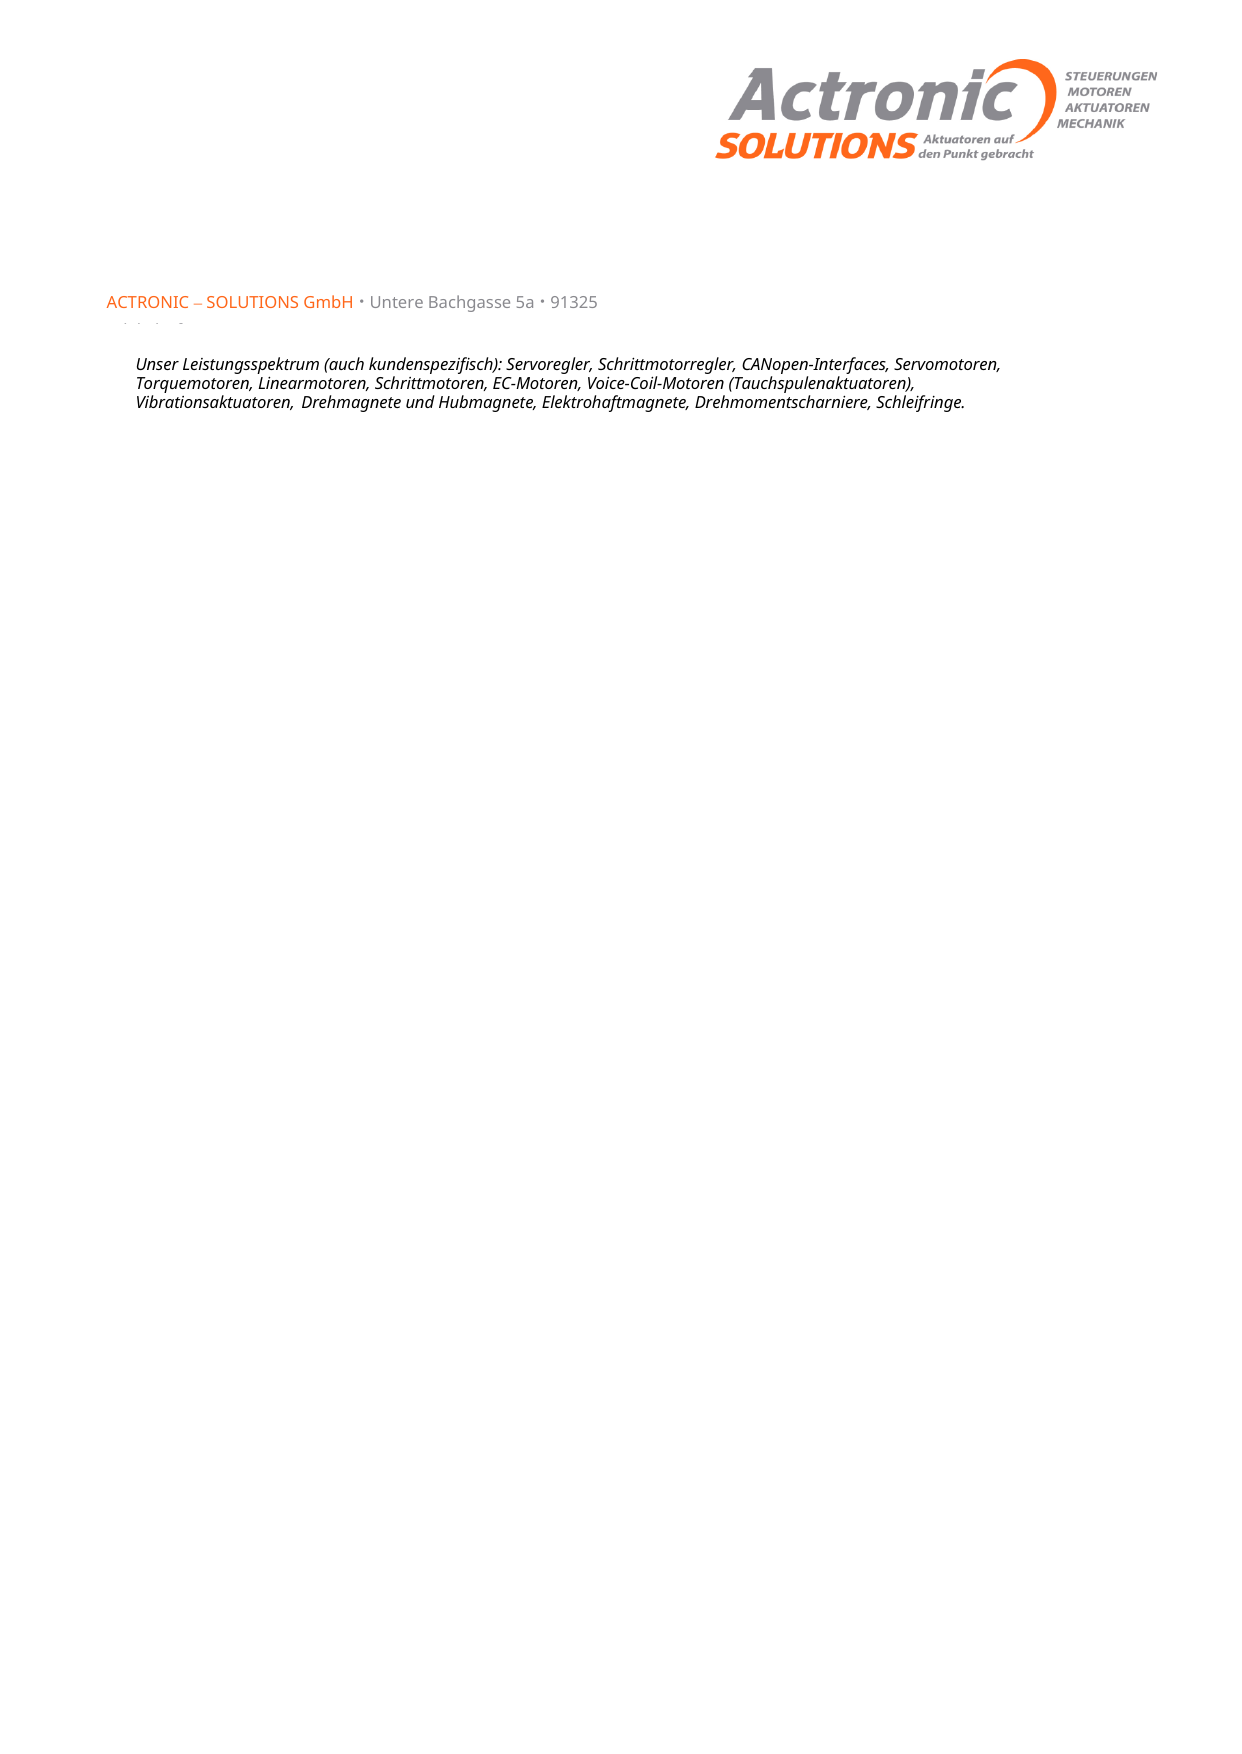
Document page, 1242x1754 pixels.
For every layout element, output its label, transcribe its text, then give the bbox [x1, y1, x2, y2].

text Unser Leistungsspektrum (auch kundenspezifisch): Servoregler, Schrittmotorregler, CANopen-Interfaces, Servomotoren, Torquemotoren, Linearmotoren, Schrittmotoren, EC-Motoren, Voice-Coil-Motoren (Tauchspulenaktuatoren), Vibrationsaktuatoren, Drehmagnete und Hubmagnete, Elektrohaftmagnete, Drehmomentscharniere, Schleifringe. [135, 356, 1080, 412]
picture [714, 59, 1158, 161]
